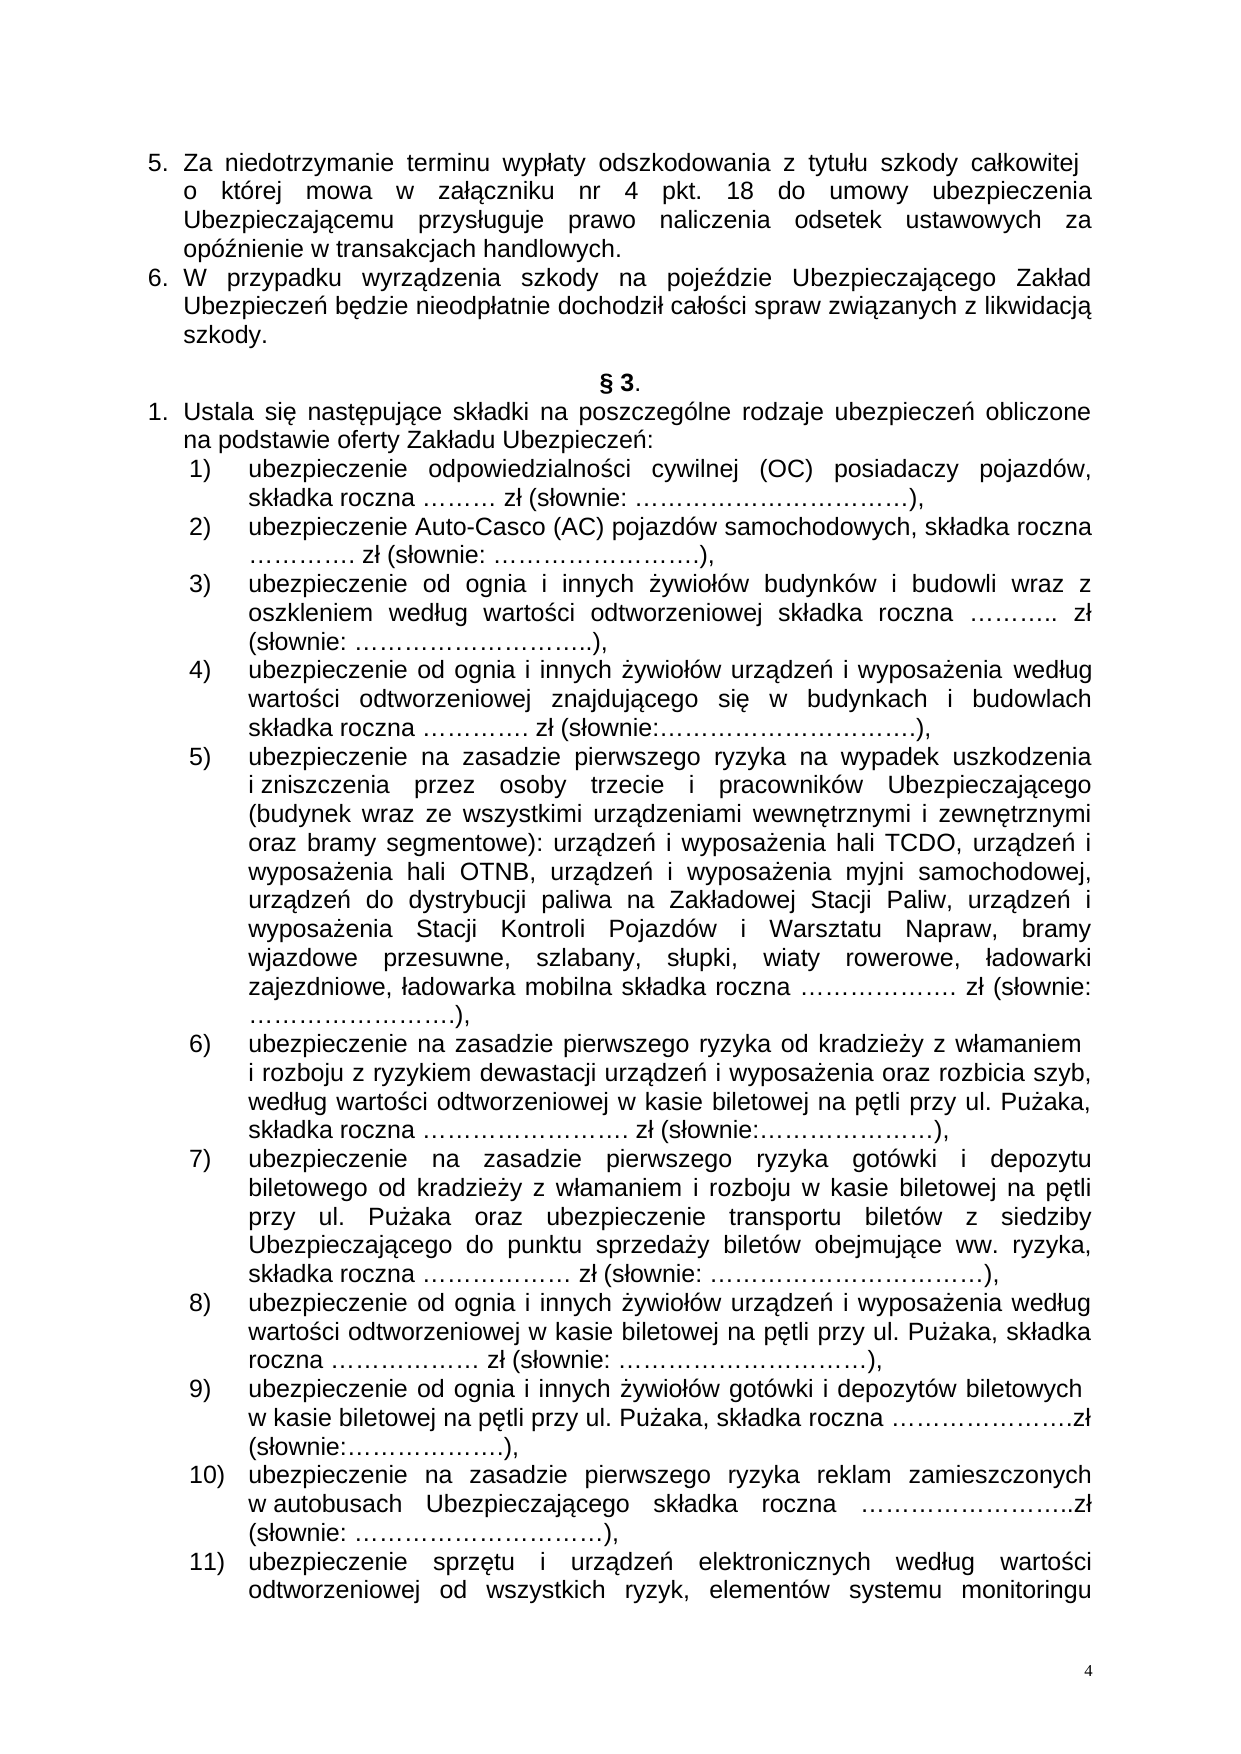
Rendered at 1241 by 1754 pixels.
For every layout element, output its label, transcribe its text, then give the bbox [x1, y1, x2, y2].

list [189, 1547, 1093, 1604]
list ubezpieczenie odpowiedzialności cywilnej (OC) posiadaczy pojazdów, składka roczna ……… zł (słownie: ……………………………), [189, 454, 1093, 512]
list ubezpieczenie od ognia i innych żywiołów gotówki i depozytów biletowych w kasie biletowej na pętli przy ul. Pużaka, składka roczna ………………….zł (słownie:……………….), [189, 1374, 1093, 1461]
list ubezpieczenie na zasadzie pierwszego ryzyka gotówki i depozytu biletowego od kradzieży z włamaniem i rozboju w kasie biletowej na pętli przy ul. Pużaka oraz ubezpieczenie transportu biletów z siedziby Ubezpieczającego do punktu sprzedaży biletów obejmujące ww. ryzyka, składka roczna ……………… zł (słownie: ……………………………), [189, 1144, 1093, 1288]
list ubezpieczenie od ognia i innych żywiołów budynków i budowli wraz z oszkleniem według wartości odtworzeniowej składka roczna ……….. zł (słownie: ………………………..), [189, 569, 1093, 656]
list ubezpieczenie na zasadzie pierwszego ryzyka od kradzieży z włamaniem i rozboju z ryzykiem dewastacji urządzeń i wyposażenia oraz rozbicia szyb, według wartości odtworzeniowej w kasie biletowej na pętli przy ul. Pużaka, składka roczna ……………………. zł (słownie:…………………), [189, 1029, 1093, 1144]
text § 3. [148, 368, 1093, 397]
list ubezpieczenie od ognia i innych żywiołów urządzeń i wyposażenia według wartości odtworzeniowej w kasie biletowej na pętli przy ul. Pużaka, składka roczna ……………… zł (słownie: …………………………), [189, 1288, 1093, 1374]
list ubezpieczenie od ognia i innych żywiołów urządzeń i wyposażenia według wartości odtworzeniowej znajdującego się w budynkach i budowlach składka roczna …………. zł (słownie:………………………….), [189, 656, 1093, 742]
list Ustala się następujące składki na poszczególne rodzaje ubezpieczeń obliczone na podstawie oferty Zakładu Ubezpieczeń: [148, 397, 1093, 454]
list W przypadku wyrządzenia szkody na pojeździe Ubezpieczającego Zakład Ubezpieczeń będzie nieodpłatnie dochodził całości spraw związanych z likwidacją szkody. [148, 263, 1093, 349]
list ubezpieczenie na zasadzie pierwszego ryzyka na wypadek uszkodzenia i zniszczenia przez osoby trzecie i pracowników Ubezpieczającego (budynek wraz ze wszystkimi urządzeniami wewnętrznymi i zewnętrznymi oraz bramy segmentowe): urządzeń i wyposażenia hali TCDO, urządzeń i wyposażenia hali OTNB, urządzeń i wyposażenia myjni samochodowej, urządzeń do dystrybucji paliwa na Zakładowej Stacji Paliw, urządzeń i wyposażenia Stacji Kontroli Pojazdów i Warsztatu Napraw, bramy wjazdowe przesuwne, szlabany, słupki, wiaty rowerowe, ładowarki zajezdniowe, ładowarka mobilna składka roczna ………………. zł (słownie: …………………….), [189, 742, 1093, 1029]
list ubezpieczenie Auto-Casco (AC) pojazdów samochodowych, składka roczna …………. zł (słownie: …………………….), [189, 512, 1093, 569]
list ubezpieczenie na zasadzie pierwszego ryzyka reklam zamieszczonych w autobusach Ubezpieczającego składka roczna ……………………..zł (słownie: …………………………), [189, 1461, 1093, 1547]
list Za niedotrzymanie terminu wypłaty odszkodowania z tytułu szkody całkowitej o której mowa w załączniku nr 4 pkt. 18 do umowy ubezpieczenia Ubezpieczającemu przysługuje prawo naliczenia odsetek ustawowych za opóźnienie w transakcjach handlowych. [148, 148, 1093, 263]
